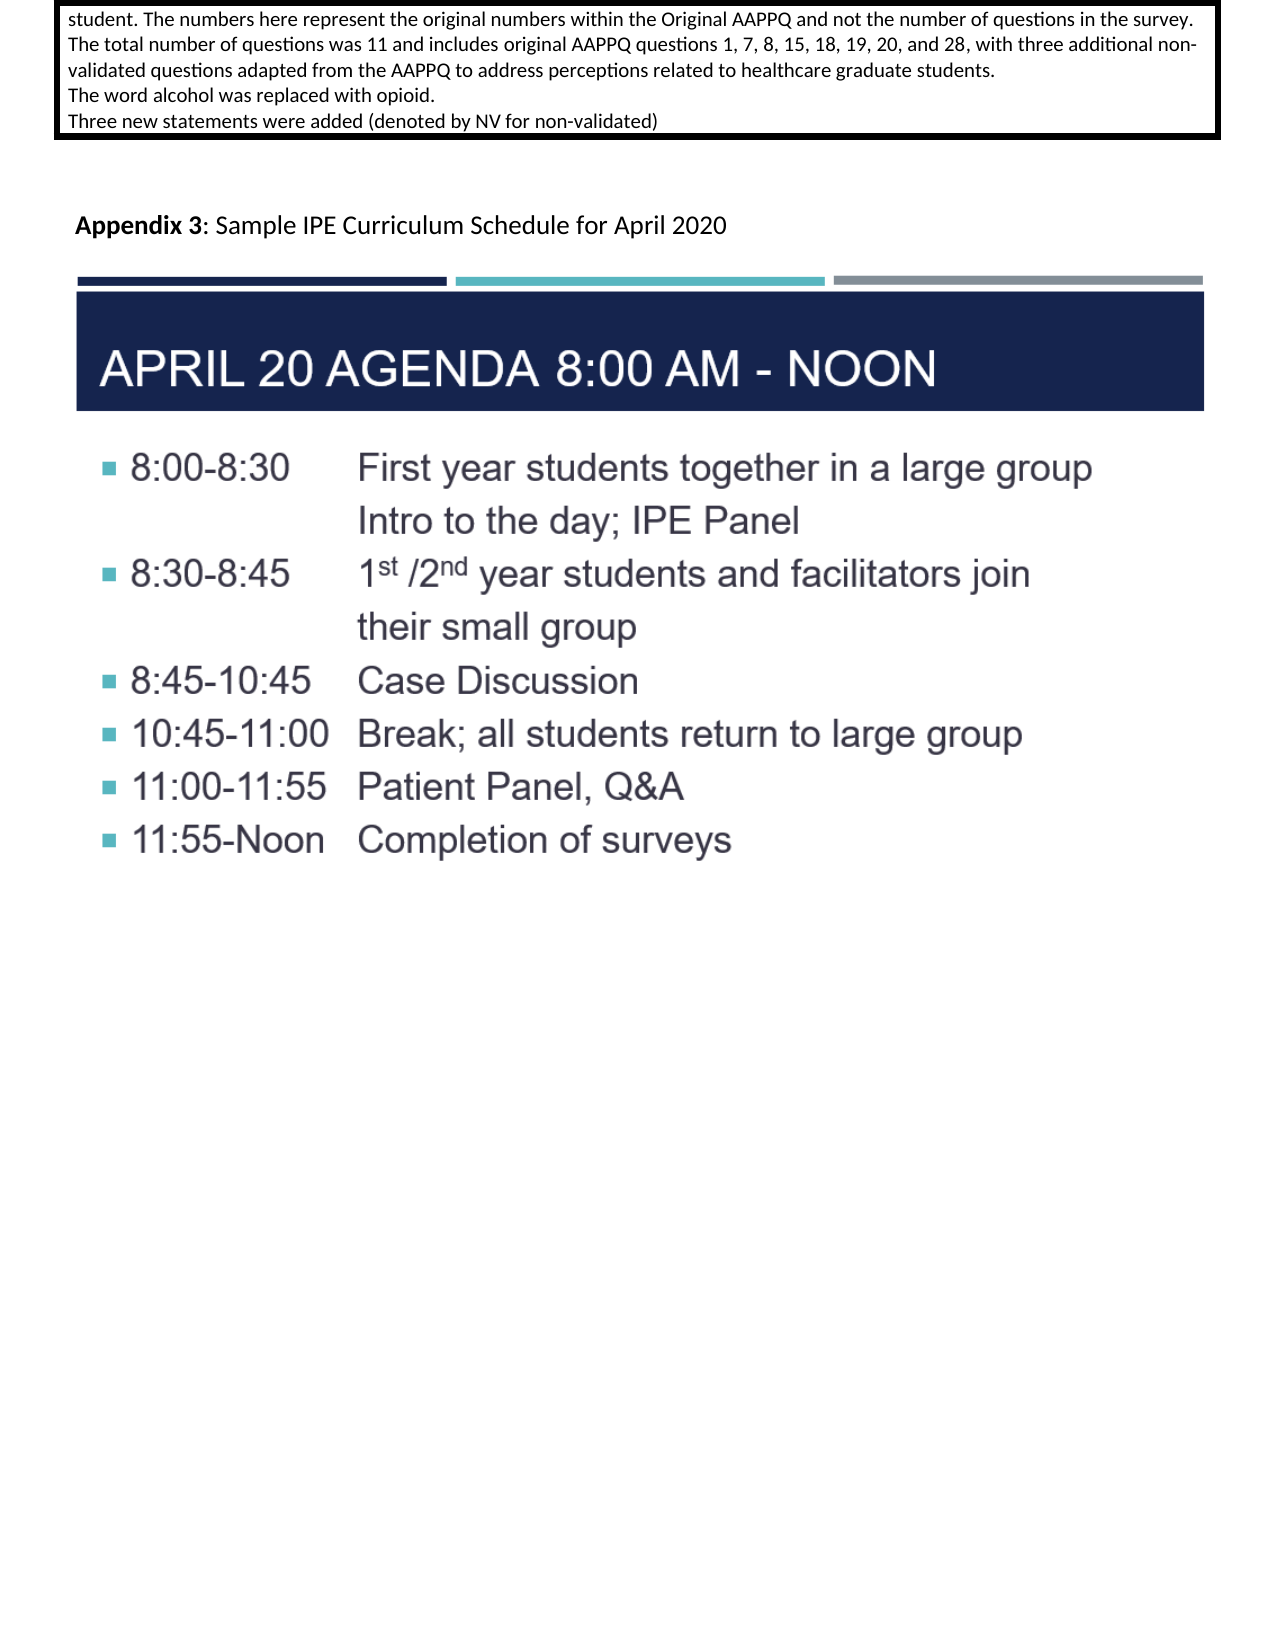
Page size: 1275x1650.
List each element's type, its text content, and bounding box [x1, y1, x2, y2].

text Appendix 3: Sample IPE Curriculum Schedule for April 2020 [74, 208, 1275, 241]
picture [44, 242, 1230, 889]
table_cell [60, 6, 1215, 133]
